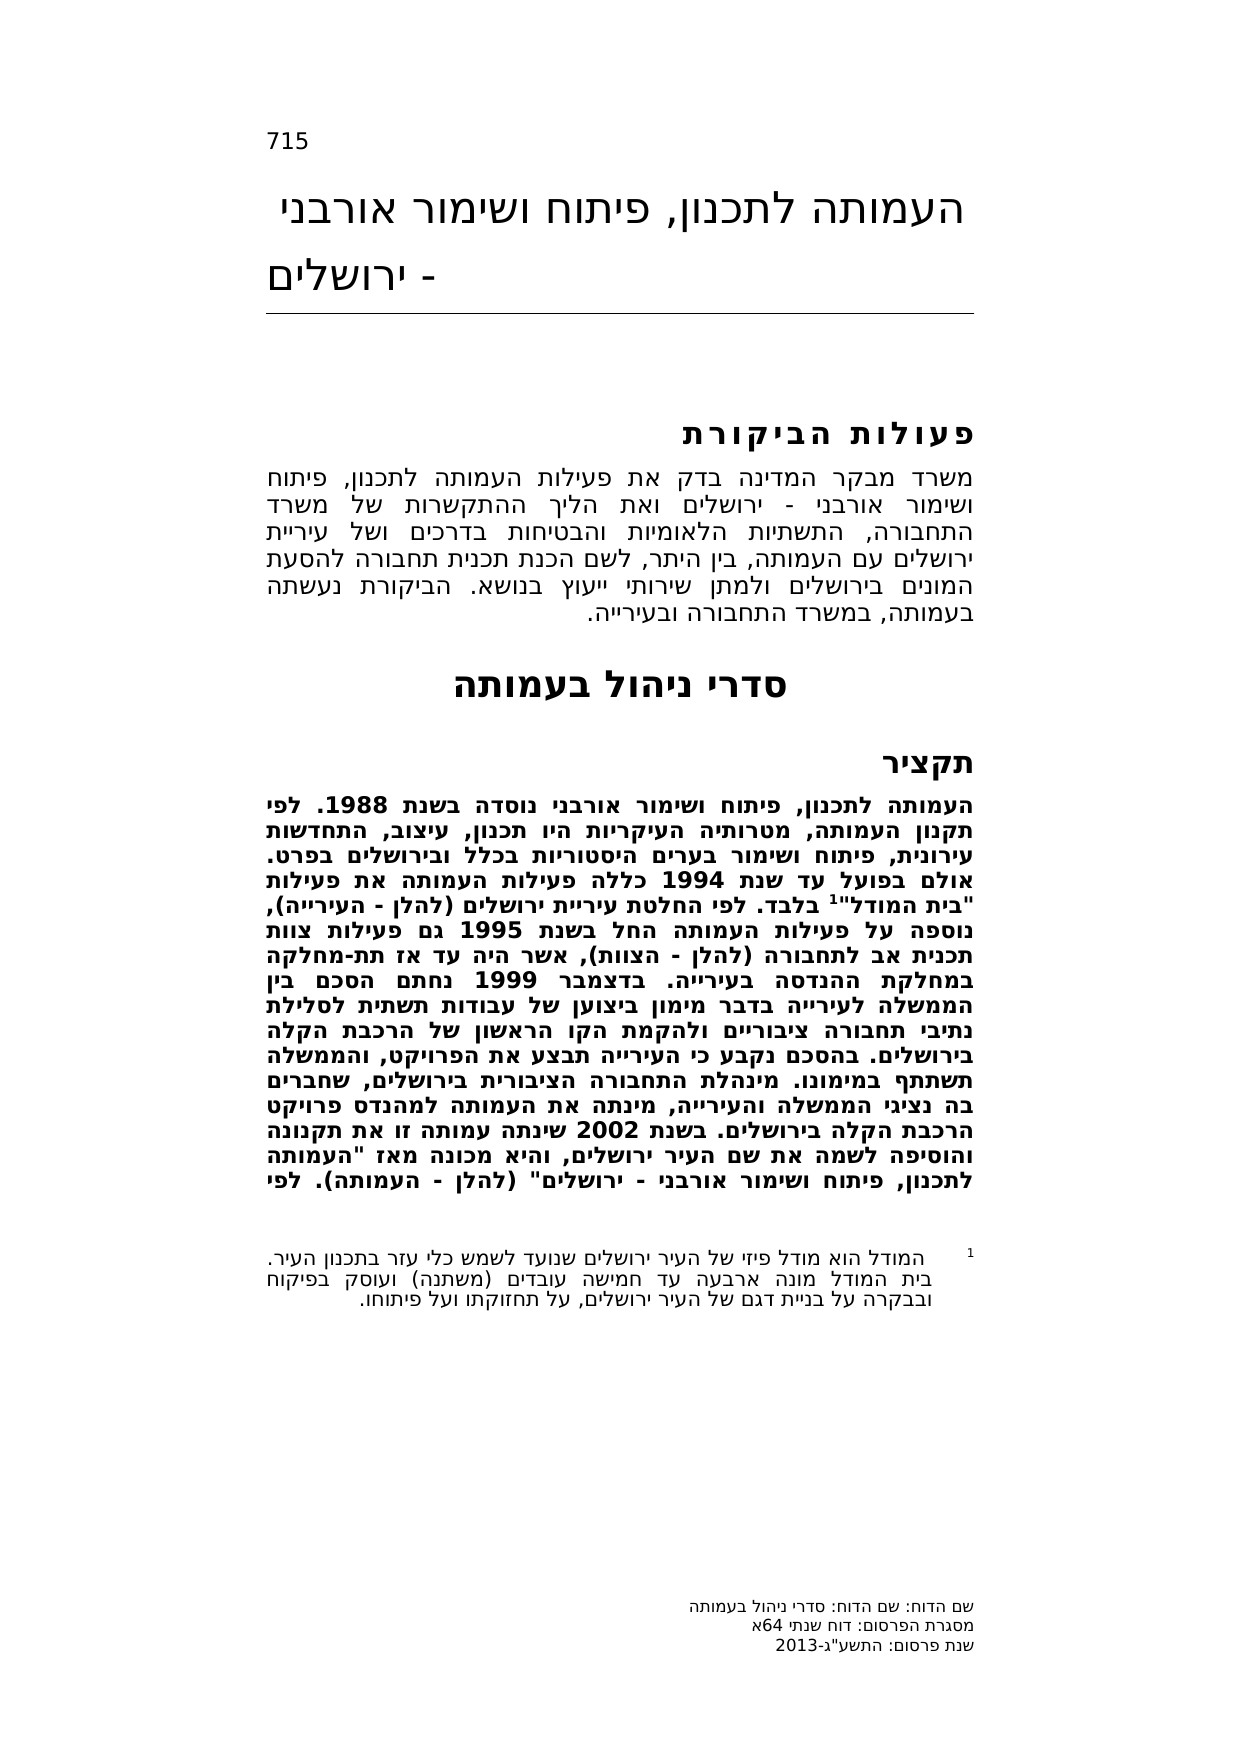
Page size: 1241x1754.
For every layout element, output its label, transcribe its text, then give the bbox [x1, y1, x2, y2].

text העמותה לתכנון, פיתוח ושימור אורבני נוסדה בשנת 1988. לפי תקנון העמותה, מטרותיה העיקריות היו תכנון, עיצוב, התחדשות עירונית, פיתוח ושימור בערים היסטוריות בכלל ובירושלים בפרט. אולם בפועל עד שנת 1994 כללה פעילות העמותה את פעילות "בית המודל" בלבד. לפי החלטת עיריית ירושלים (להלן - העירייה), נוספה על פעילות העמותה החל בשנת 1995 גם פעילות צוות תכנית אב לתחבורה (להלן - הצוות), אשר היה עד אז תת-מחלקה במחלקת ההנדסה בעירייה. בדצמבר 1999 נחתם הסכם בין הממשלה לעירייה בדבר מימון ביצוען של עבודות תשתית לסלילת נתיבי תחבורה ציבוריים ולהקמת הקו הראשון של הרכבת הקלה בירושלים. בהסכם נקבע כי העירייה תבצע את הפרויקט, והממשלה תשתתף במימונו. מינהלת התחבורה הציבורית בירושלים, שחברים בה נציגי הממשלה והעירייה, מינתה את העמותה למהנדס פרויקט הרכבת הקלה בירושלים. בשנת 2002 שינתה עמותה זו את תקנונה והוסיפה לשמה את שם העיר ירושלים, והיא מכונה מאז "העמותה לתכנון, פיתוח ושימור אורבני - ירושלים" (להלן - העמותה). לפי התקנון המתוקן, מטרתה העיקרית של העמותה היא לתכנן ולפתח את פרויקט הסעת ההמונים בירושלים. [266, 793, 974, 1193]
text העמותה לתכנון, פיתוח ושימור אורבני - ירושלים [266, 183, 974, 313]
text תקציר [266, 743, 974, 781]
text סדרי ניהול בעמותה [266, 664, 974, 706]
text משרד מבקר המדינה בדק את פעילות העמותה לתכנון, פיתוח ושימור אורבני - ירושלים ואת הליך ההתקשרות של משרד התחבורה, התשתיות הלאומיות והבטיחות בדרכים ושל עיריית ירושלים עם העמותה, בין היתר, לשם הכנת תכנית תחבורה להסעת המונים בירושלים ולמתן שירותי ייעוץ בנושא. הביקורת נעשתה בעמותה, במשרד התחבורה ובעירייה. [266, 464, 974, 627]
text פעולות הביקורת [266, 414, 974, 452]
